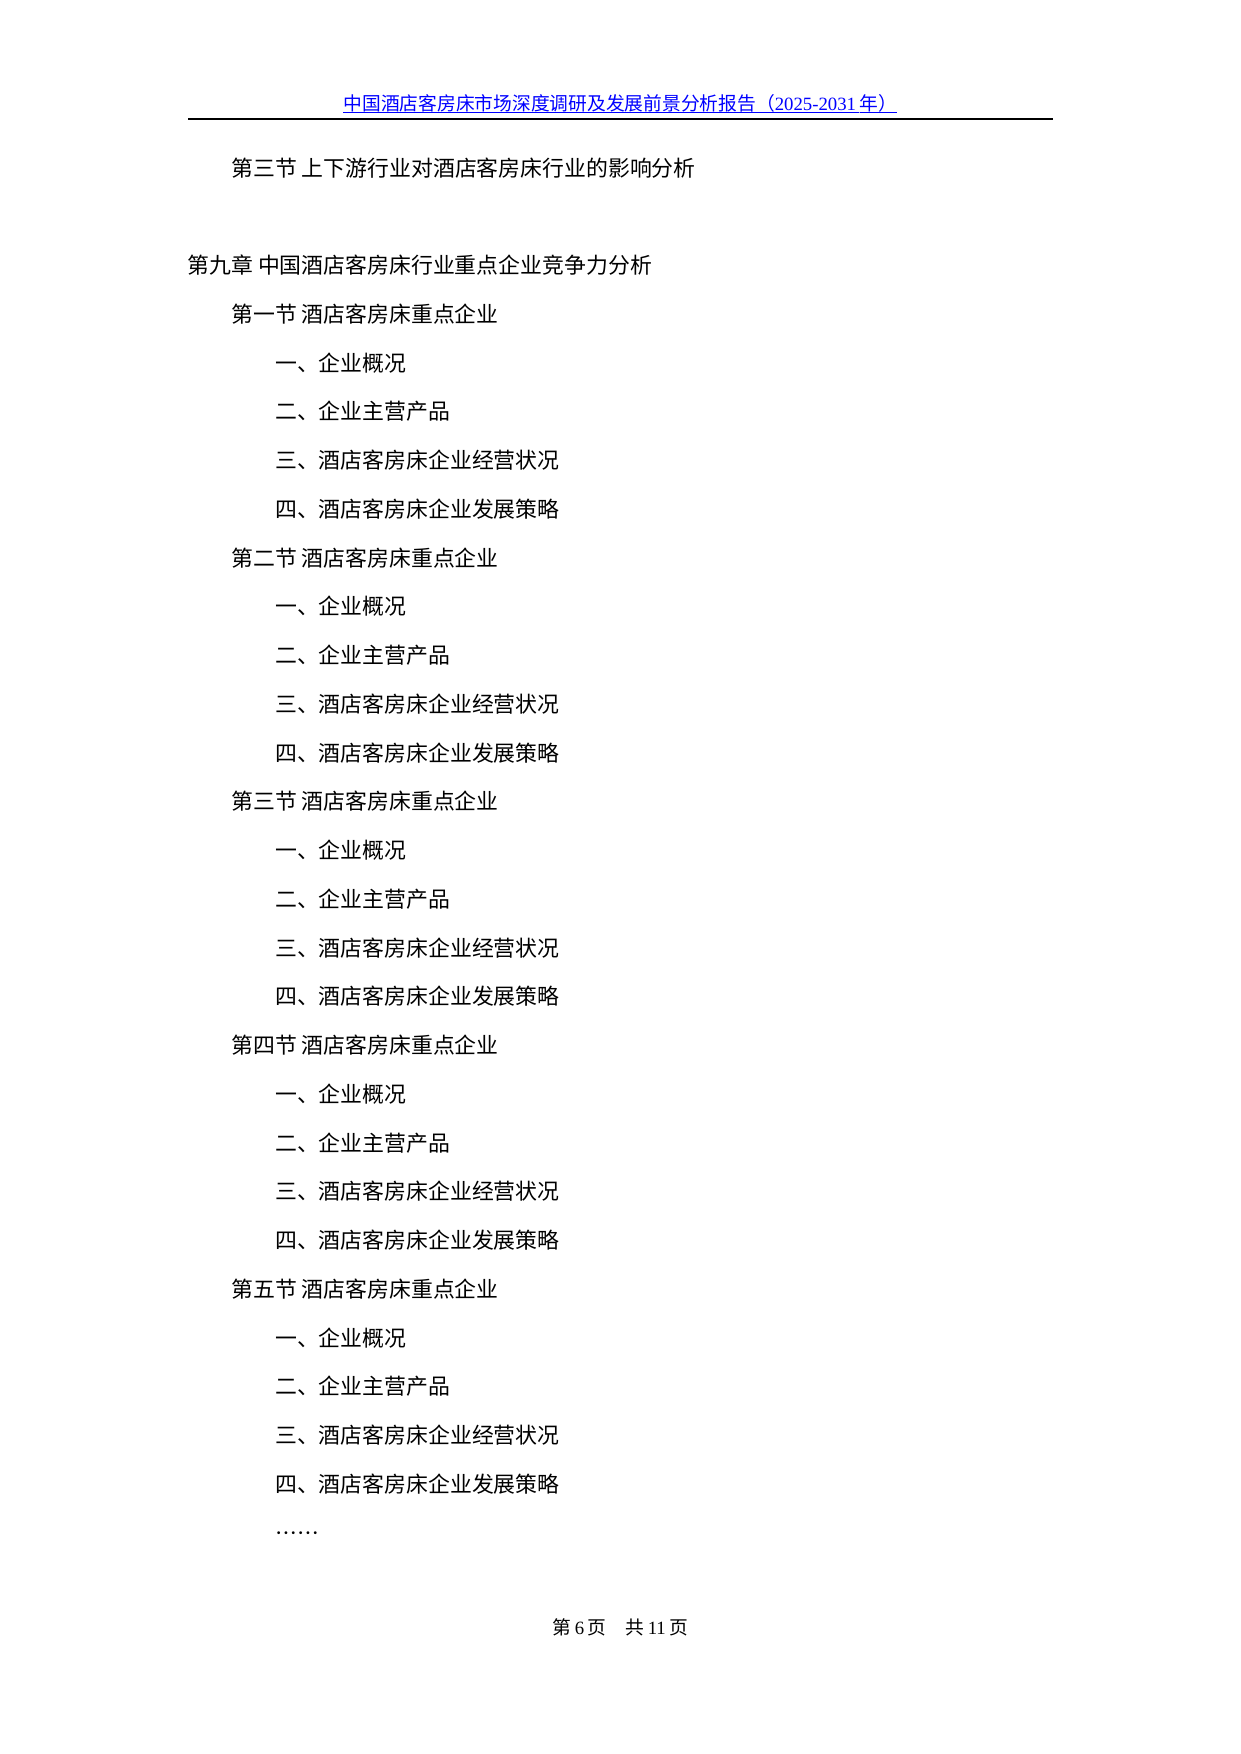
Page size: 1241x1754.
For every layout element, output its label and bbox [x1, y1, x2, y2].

text [187, 150, 1053, 1548]
